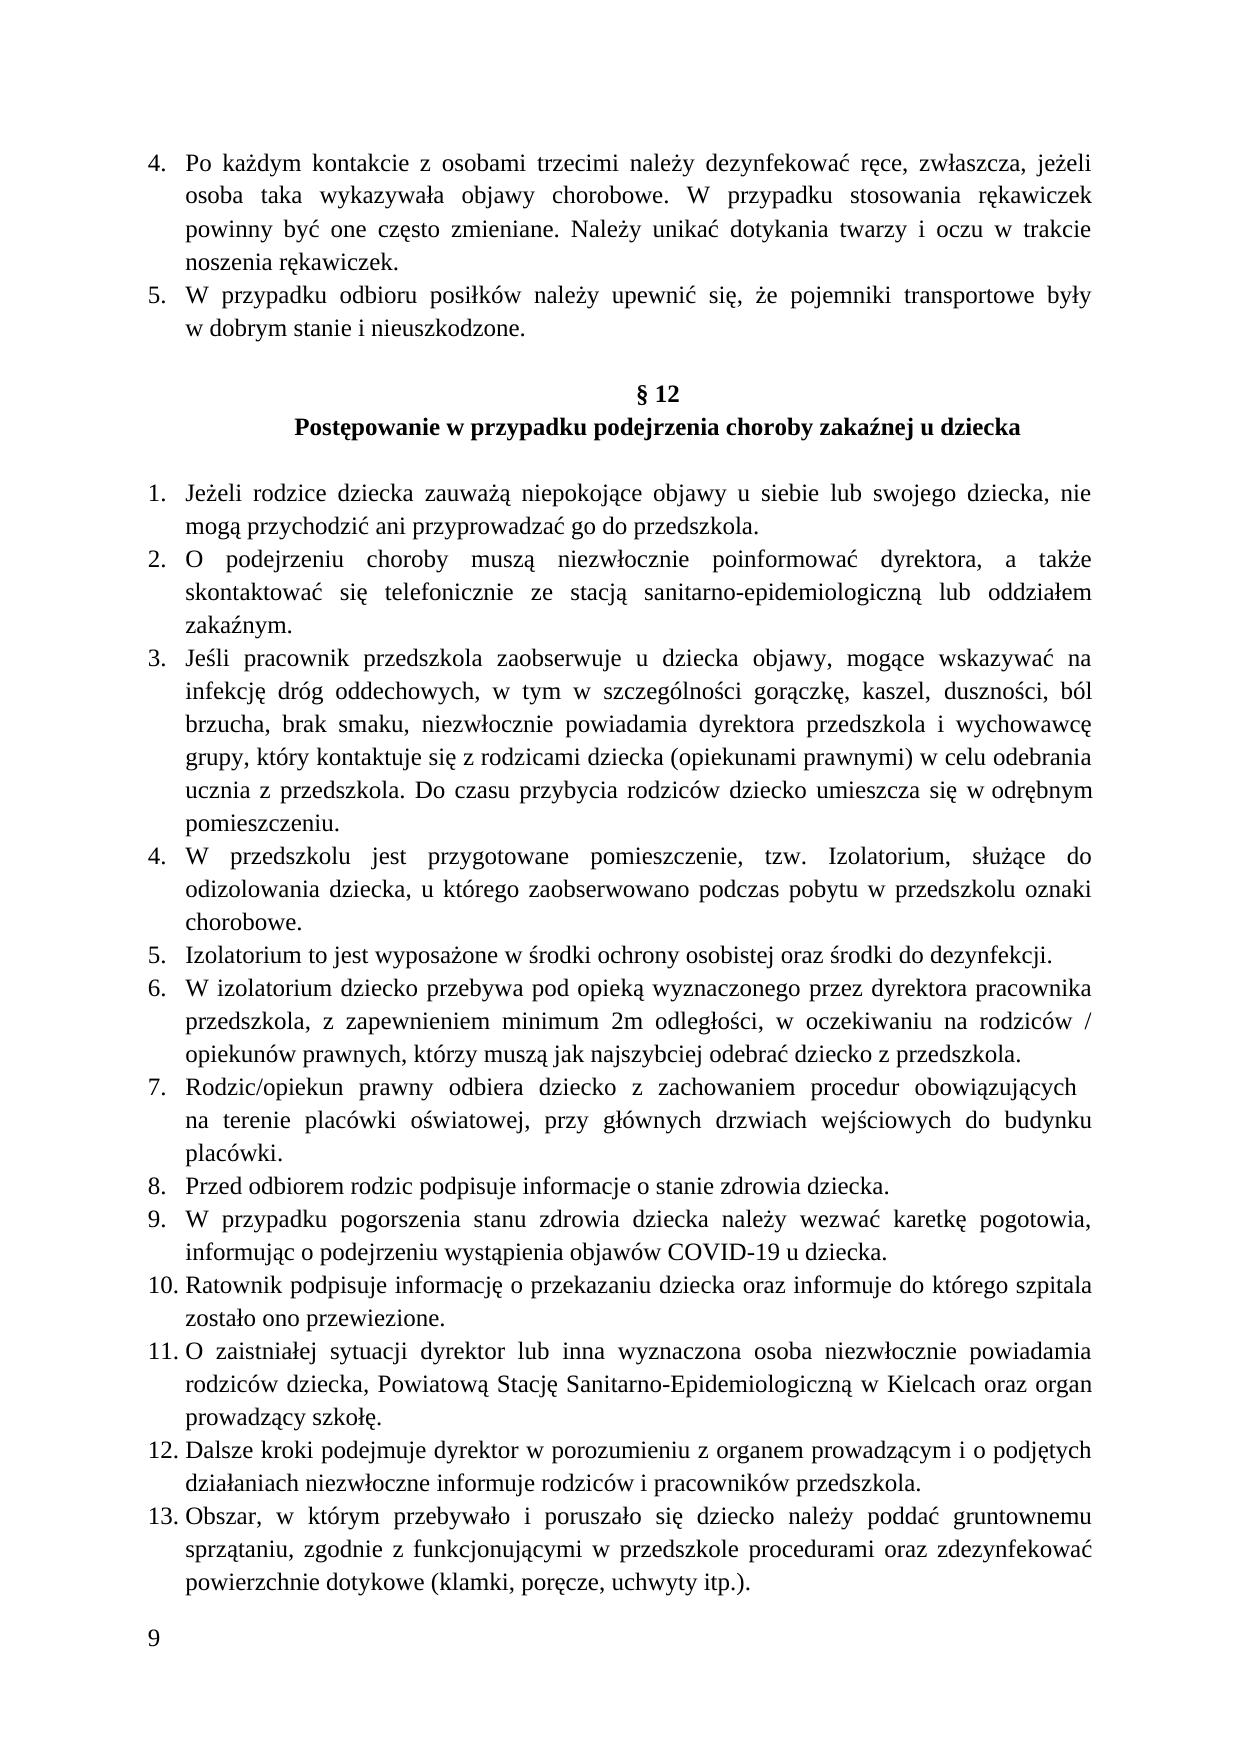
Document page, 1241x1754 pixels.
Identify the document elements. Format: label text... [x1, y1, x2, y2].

list Jeżeli rodzice dziecka zauważą niepokojące objawy u siebie lub swojego dziecka, nie mogą przychodzić ani przyprowadzać go do przedszkola. [148, 478, 1093, 539]
list Izolatorium to jest wyposażone w środki ochrony osobistej oraz środki do dezynfekcji. [148, 940, 1093, 969]
list Dalsze kroki podejmuje dyrektor w porozumieniu z organem prowadzącym i o podjętych działaniach niezwłoczne informuje rodziców i pracowników przedszkola. [148, 1435, 1093, 1497]
list Postępowanie w przypadku podejrzenia choroby zakaźnej u dziecka [223, 412, 1093, 441]
list O podejrzeniu choroby muszą niezwłocznie poinformować dyrektora, a także skontaktować się telefonicznie ze stacją sanitarno-epidemiologiczną lub oddziałem zakaźnym. [148, 544, 1093, 639]
list W przypadku pogorszenia stanu zdrowia dziecka należy wezwać karetkę pogotowia, informując o podejrzeniu wystąpienia objawów COVID-19 u dziecka. [148, 1204, 1093, 1266]
list Po każdym kontakcie z osobami trzecimi należy dezynfekować ręce, zwłaszcza, jeżeli osoba taka wykazywała objawy chorobowe. W przypadku stosowania rękawiczek powinny być one często zmieniane. Należy unikać dotykania twarzy i oczu w trakcie noszenia rękawiczek. [148, 148, 1093, 275]
list W izolatorium dziecko przebywa pod opieką wyznaczonego przez dyrektora pracownika przedszkola, z zapewnieniem minimum 2m odległości, w oczekiwaniu na rodziców / opiekunów prawnych, którzy muszą jak najszybciej odebrać dziecko z przedszkola. [148, 973, 1093, 1068]
list Ratownik podpisuje informację o przekazaniu dziecka oraz informuje do którego szpitala zostało ono przewiezione. [148, 1270, 1093, 1332]
list § 12 [223, 379, 1093, 407]
list O zaistniałej sytuacji dyrektor lub inna wyznaczona osoba niezwłocznie powiadamia rodziców dziecka, Powiatową Stację Sanitarno-Epidemiologiczną w Kielcach oraz organ prowadzący szkołę. [148, 1336, 1093, 1431]
list Rodzic/opiekun prawny odbiera dziecko z zachowaniem procedur obowiązujących na terenie placówki oświatowej, przy głównych drzwiach wejściowych do budynku placówki. [148, 1072, 1093, 1167]
list Przed odbiorem rodzic podpisuje informacje o stanie zdrowia dziecka. [148, 1171, 1093, 1200]
list Obszar, w którym przebywało i poruszało się dziecko należy poddać gruntownemu sprzątaniu, zgodnie z funkcjonującymi w przedszkole procedurami oraz zdezynfekować powierzchnie dotykowe (klamki, poręcze, uchwyty itp.). [148, 1501, 1093, 1596]
list W przypadku odbioru posiłków należy upewnić się, że pojemniki transportowe były w dobrym stanie i nieuszkodzone. [148, 280, 1093, 341]
list W przedszkolu jest przygotowane pomieszczenie, tzw. Izolatorium, służące do odizolowania dziecka, u którego zaobserwowano podczas pobytu w przedszkolu oznaki chorobowe. [148, 841, 1093, 936]
list Jeśli pracownik przedszkola zaobserwuje u dziecka objawy, mogące wskazywać na infekcję dróg oddechowych, w tym w szczególności gorączkę, kaszel, duszności, ból brzucha, brak smaku, niezwłocznie powiadamia dyrektora przedszkola i wychowawcę grupy, który kontaktuje się z rodzicami dziecka (opiekunami prawnymi) w celu odebrania ucznia z przedszkola. Do czasu przybycia rodziców dziecko umieszcza się w odrębnym pomieszczeniu. [148, 643, 1093, 837]
